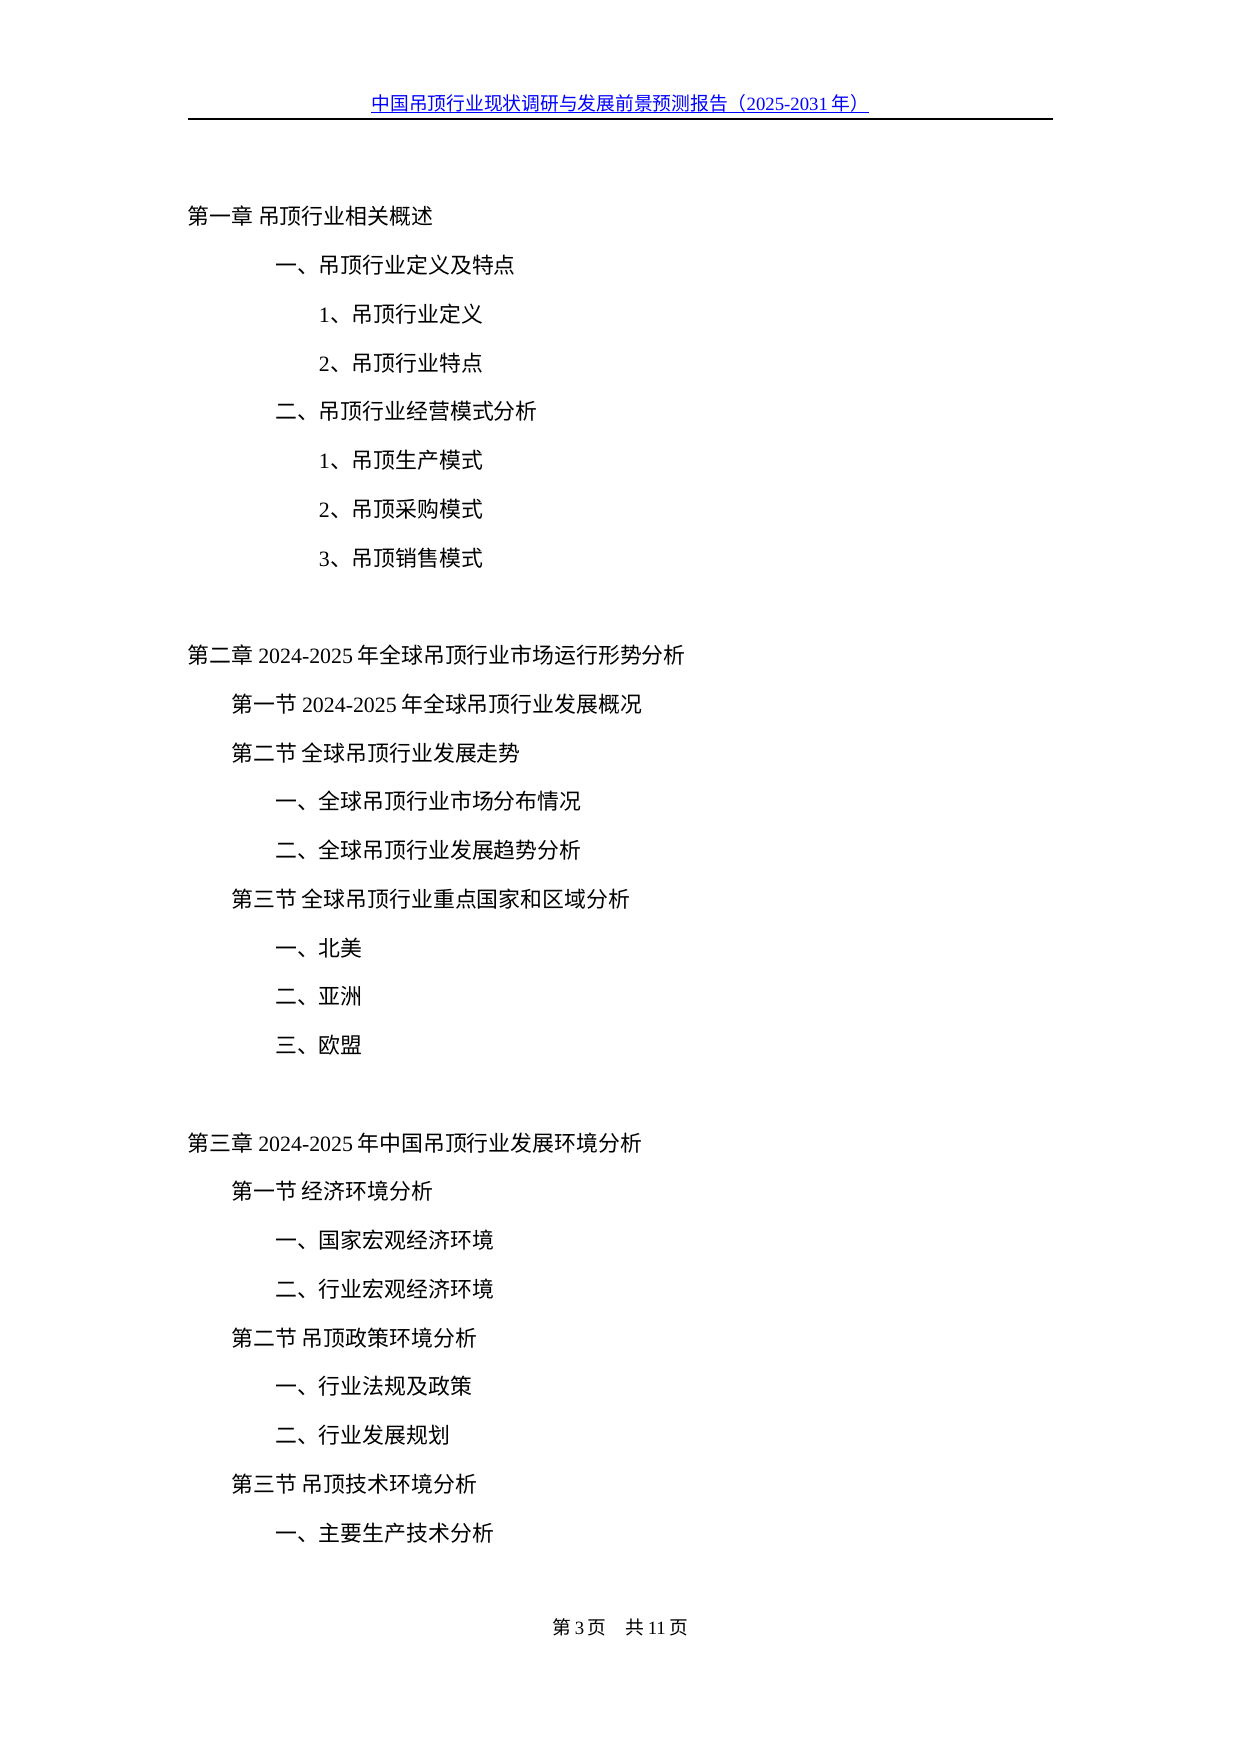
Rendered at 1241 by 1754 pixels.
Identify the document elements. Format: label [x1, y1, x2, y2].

text [187, 150, 1053, 1548]
